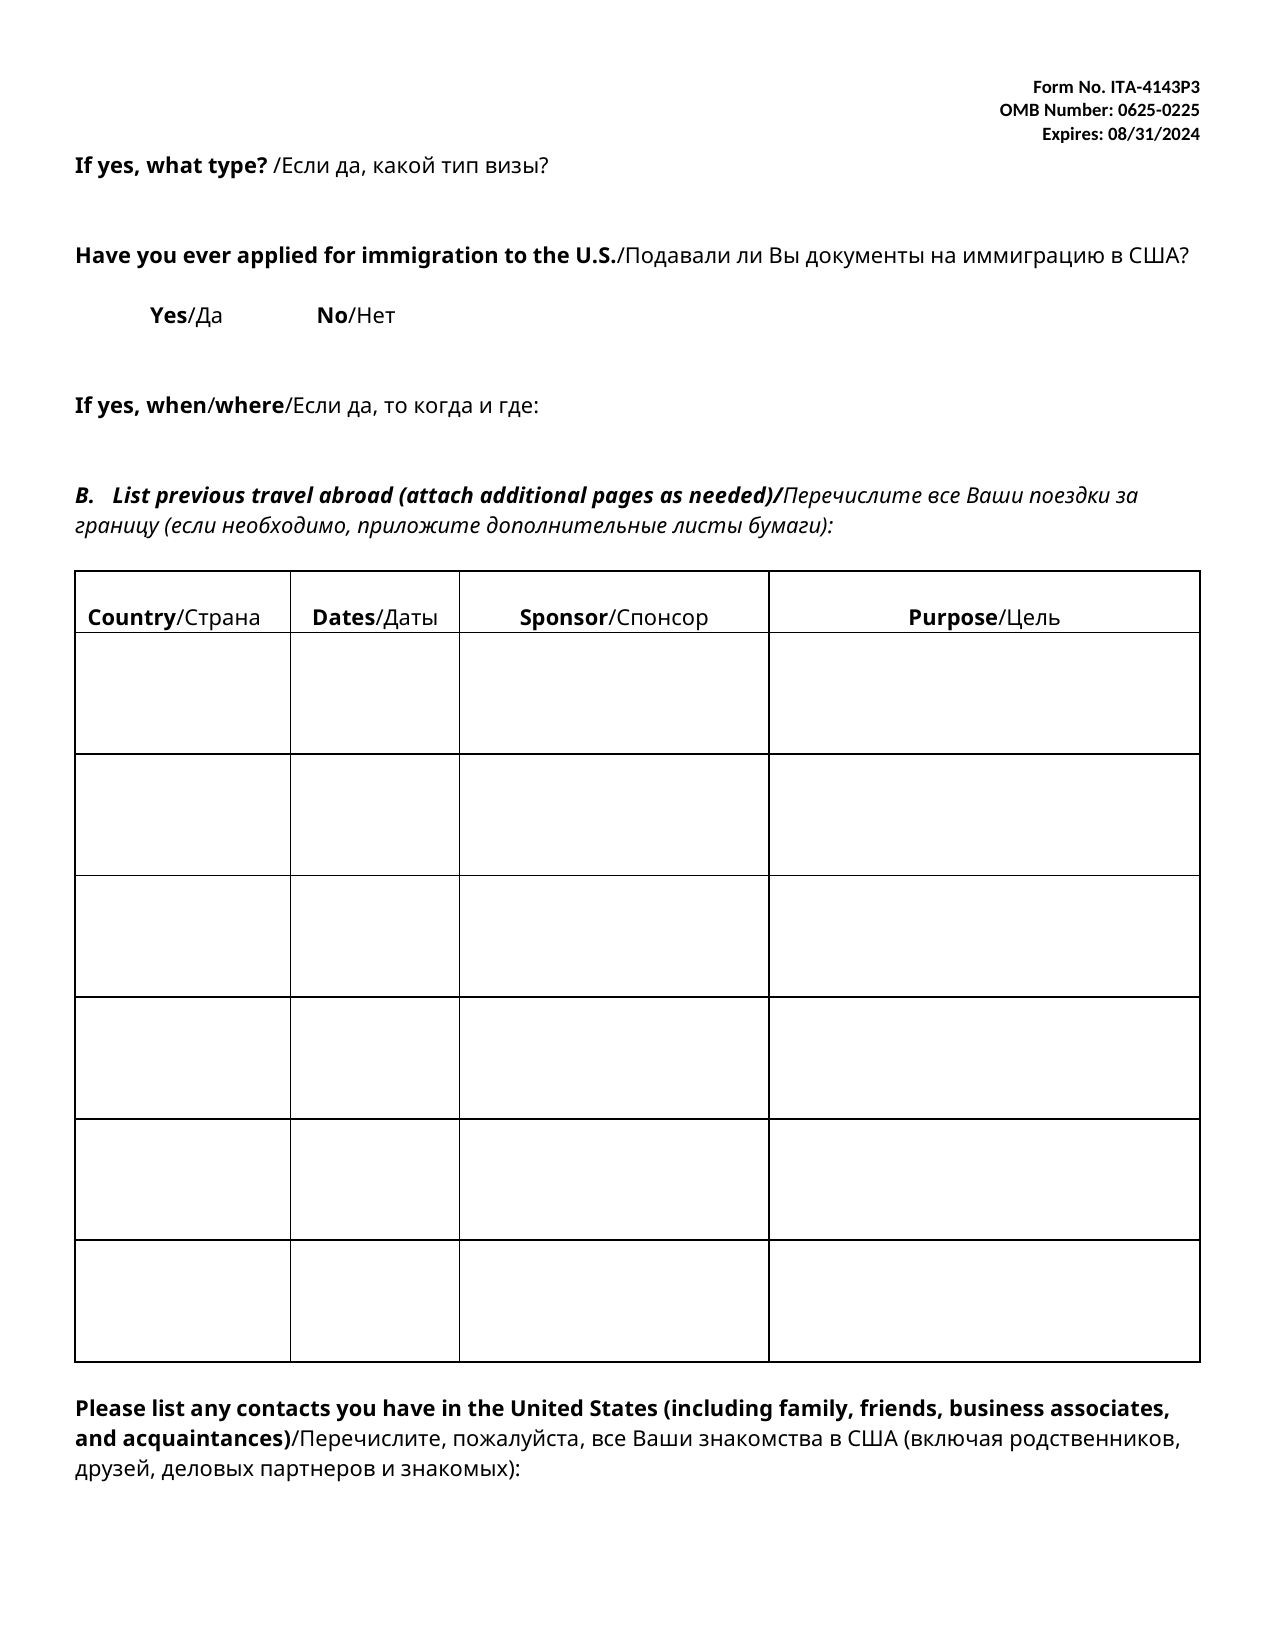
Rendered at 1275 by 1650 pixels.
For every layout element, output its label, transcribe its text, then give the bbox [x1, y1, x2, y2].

table_cell [291, 876, 459, 996]
table_cell [770, 876, 1199, 996]
table_cell [291, 755, 459, 875]
table_cell [291, 1120, 459, 1239]
table_cell [770, 998, 1199, 1118]
table_cell [76, 1241, 290, 1361]
table_cell [460, 876, 768, 996]
text Please list any contacts you have in the United States (including family, friends, business associates, and acquaintances)/Перечислите, пожалуйста, все Ваши знакомства в США (включая родственников, друзей, деловых партнеров и знакомых): [75, 1392, 1200, 1482]
table_cell [76, 755, 290, 875]
table_header Dates/Даты [291, 572, 459, 632]
table_cell [770, 1241, 1199, 1361]
table_cell [770, 633, 1199, 753]
text Yes/Да No/Нет [75, 300, 1200, 330]
table_cell [76, 998, 290, 1118]
table_cell [460, 633, 768, 753]
table_cell [460, 1120, 768, 1239]
table_header Sponsor/Спонсор [460, 572, 768, 632]
table_cell [460, 1241, 768, 1361]
table_cell [291, 633, 459, 753]
text If yes, when/where/Если да, то когда и где: [75, 390, 1200, 420]
table_cell [76, 876, 290, 996]
table_cell [460, 755, 768, 875]
text B. List previous travel abroad (attach additional pages as needed)/Перечислите все Ваши поездки за границу (если необходимо, приложите дополнительные листы бумаги): [75, 480, 1200, 540]
table_cell [460, 998, 768, 1118]
table_header Country/Страна [76, 572, 290, 632]
table_cell [770, 1120, 1199, 1239]
table_cell [76, 633, 290, 753]
table_header Purpose/Цель [770, 572, 1199, 632]
table_cell [770, 755, 1199, 875]
table_cell [76, 1120, 290, 1239]
text If yes, what type? /Если да, какой тип визы? [75, 150, 1200, 180]
table_cell [291, 1241, 459, 1361]
text Have you ever applied for immigration to the U.S./Подавали ли Вы документы на иммиграцию в США? [75, 240, 1200, 270]
table_cell [291, 998, 459, 1118]
